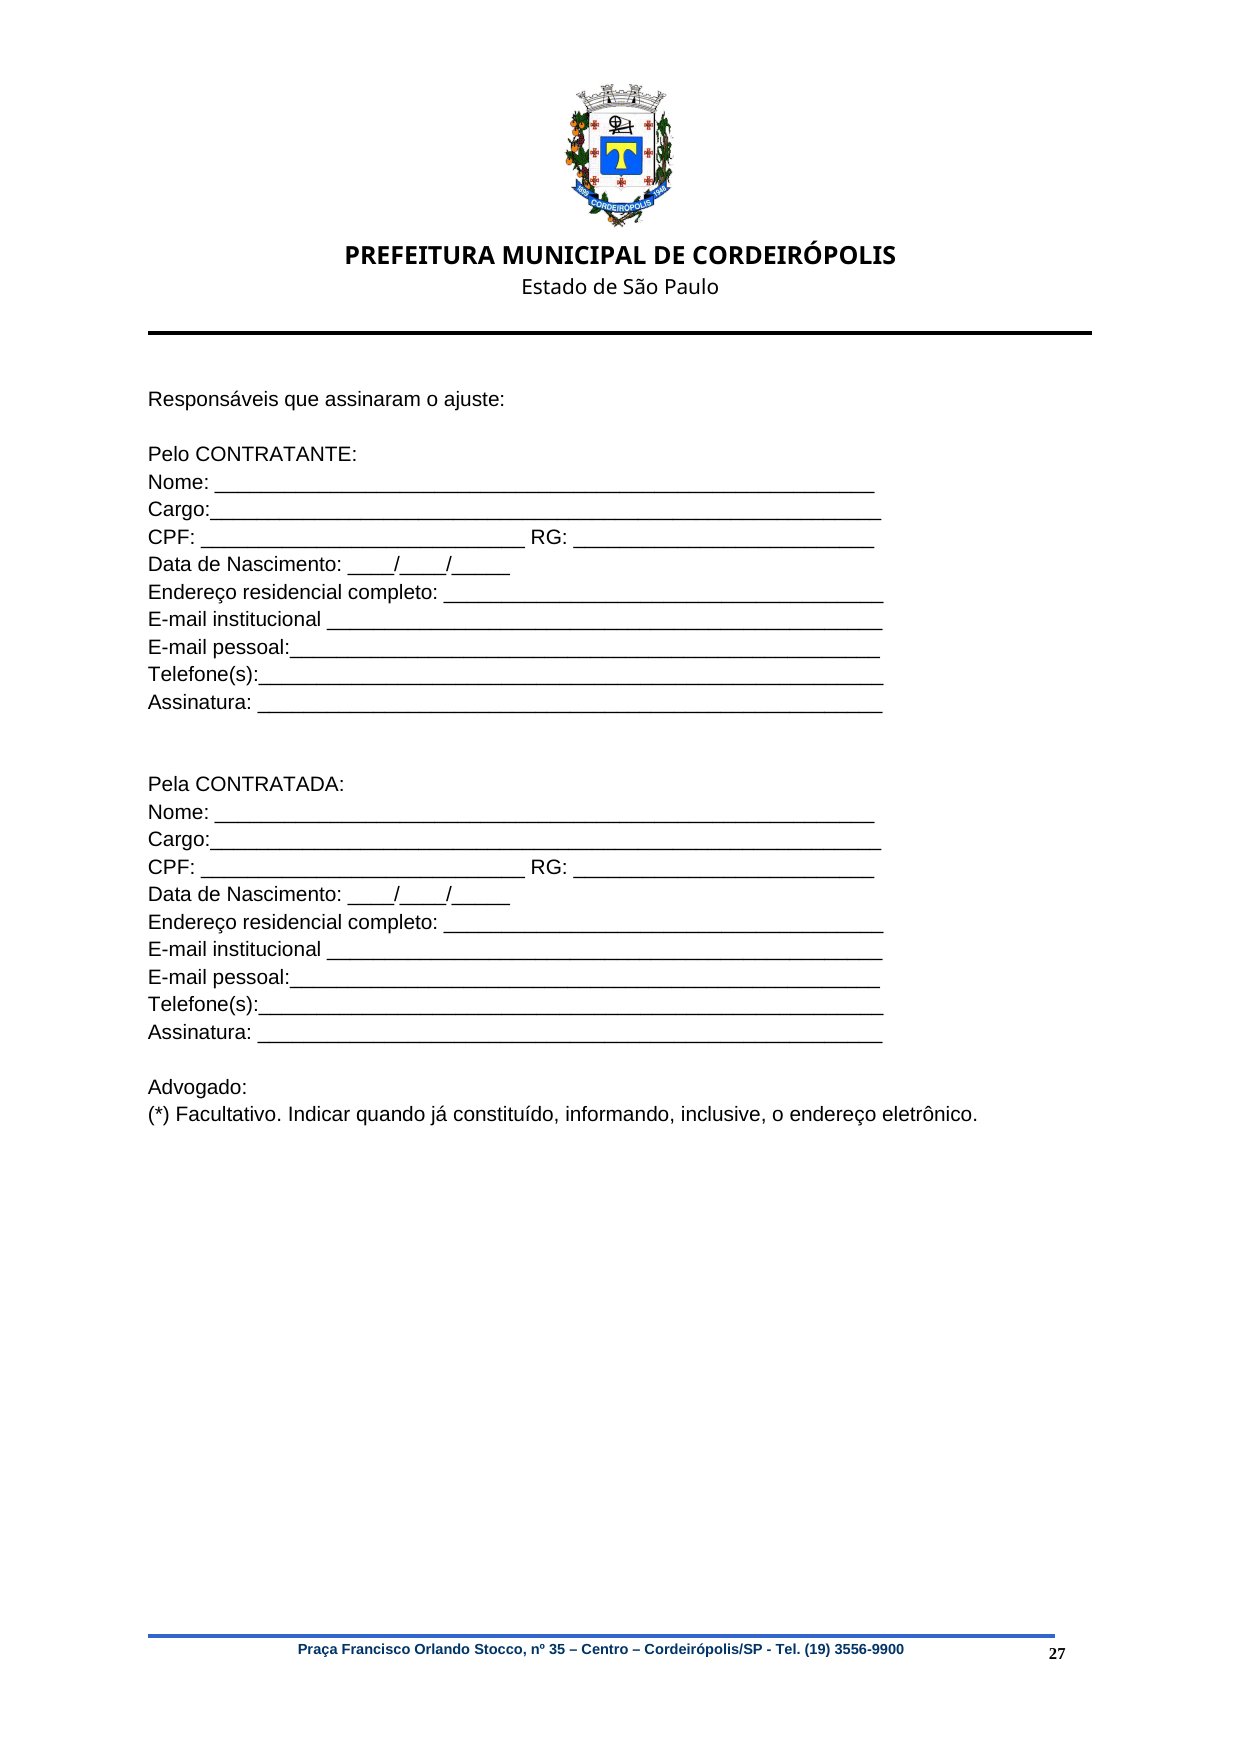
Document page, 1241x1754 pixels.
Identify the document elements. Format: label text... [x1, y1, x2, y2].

text Cargo:__________________________________________________________ [148, 827, 1092, 851]
text CPF: ____________________________ RG: __________________________ [148, 524, 1092, 548]
text Endereço residencial completo: ______________________________________ [148, 579, 1092, 603]
text Pelo CONTRATANTE: [148, 442, 1092, 466]
text Cargo:__________________________________________________________ [148, 497, 1092, 521]
text Endereço residencial completo: ______________________________________ [148, 909, 1092, 933]
text Nome: _________________________________________________________ [148, 799, 1092, 823]
text Assinatura: ______________________________________________________ [148, 1019, 1092, 1043]
text Nome: _________________________________________________________ [148, 469, 1092, 493]
text Advogado: [148, 1074, 1092, 1098]
text E-mail institucional ________________________________________________ [148, 607, 1092, 631]
text Pela CONTRATADA: [148, 772, 1092, 796]
text (*) Facultativo. Indicar quando já constituído, informando, inclusive, o endereço eletrônico. [148, 1102, 1092, 1126]
text Telefone(s):______________________________________________________ [148, 662, 1092, 686]
text Data de Nascimento: ____/____/_____ [148, 552, 1092, 576]
text Assinatura: ______________________________________________________ [148, 689, 1092, 713]
text E-mail institucional ________________________________________________ [148, 937, 1092, 961]
text Data de Nascimento: ____/____/_____ [148, 882, 1092, 906]
text E-mail pessoal:___________________________________________________ [148, 964, 1092, 988]
text Telefone(s):______________________________________________________ [148, 992, 1092, 1016]
text Responsáveis que assinaram o ajuste: [148, 387, 1092, 411]
text E-mail pessoal:___________________________________________________ [148, 634, 1092, 658]
picture [559, 75, 681, 238]
text CPF: ____________________________ RG: __________________________ [148, 854, 1092, 878]
